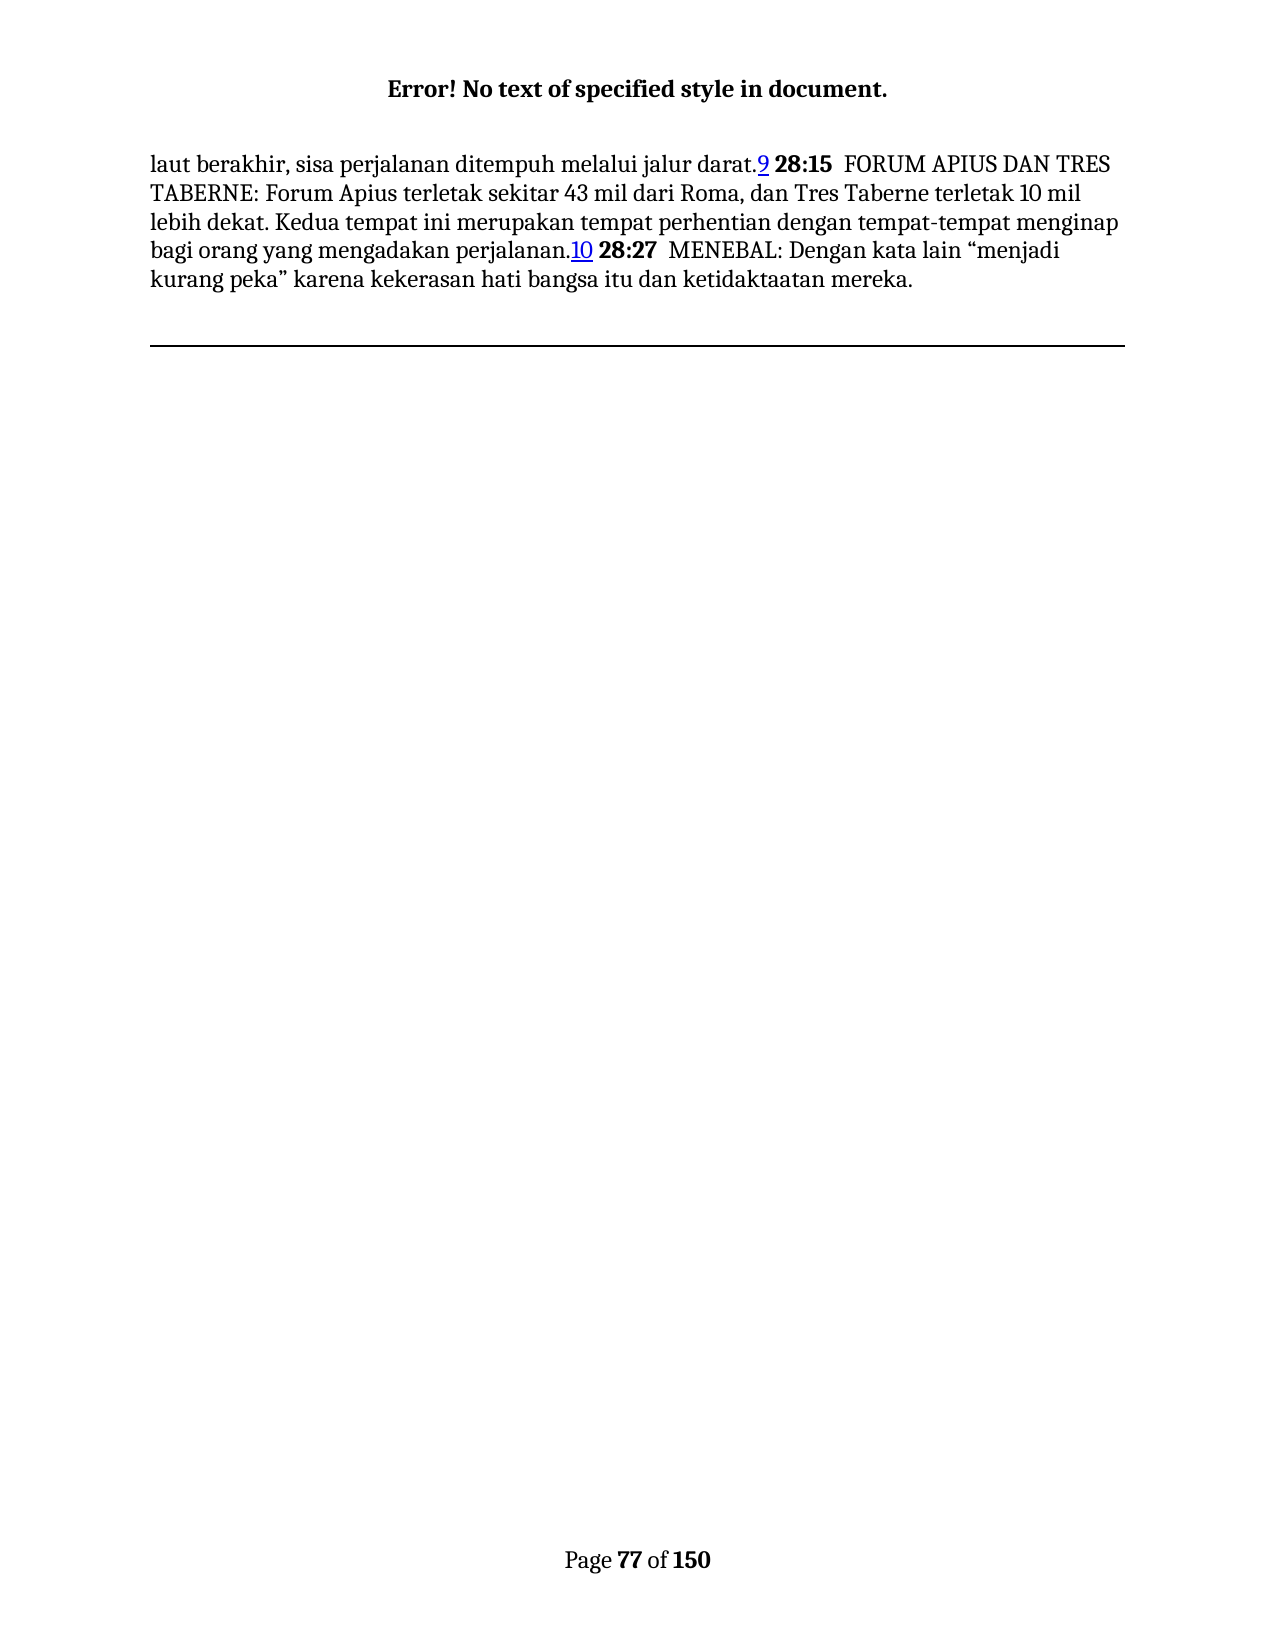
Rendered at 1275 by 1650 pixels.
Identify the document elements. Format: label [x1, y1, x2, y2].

text [150, 150, 1125, 294]
